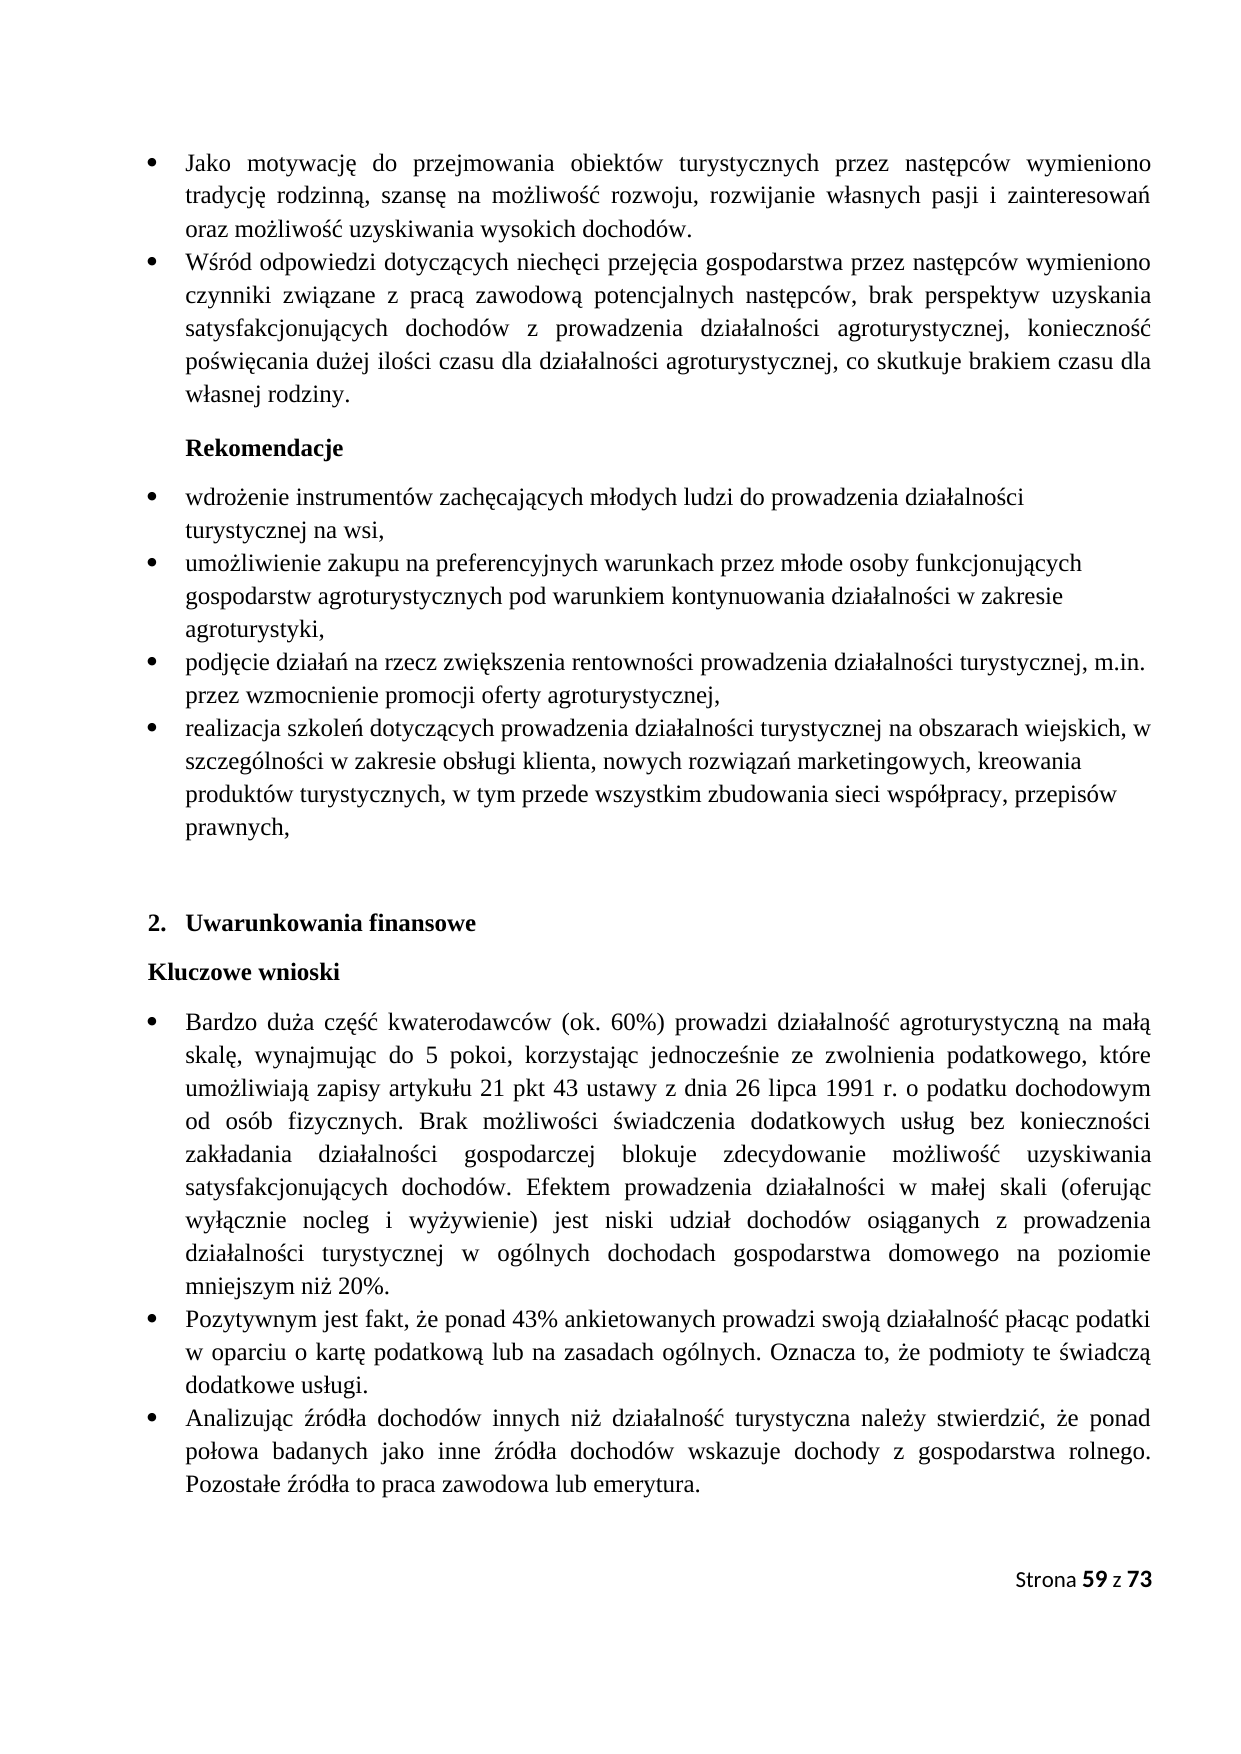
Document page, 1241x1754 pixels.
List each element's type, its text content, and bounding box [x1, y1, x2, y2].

list wdrożenie instrumentów zachęcających młodych ludzi do prowadzenia działalności turystycznej na wsi, [148, 482, 1152, 544]
list umożliwienie zakupu na preferencyjnych warunkach przez młode osoby funkcjonujących gospodarstw agroturystycznych pod warunkiem kontynuowania działalności w zakresie agroturystyki, [148, 548, 1152, 643]
list Uwarunkowania finansowe [148, 908, 1152, 936]
text Rekomendacje [148, 433, 1152, 461]
list realizacja szkoleń dotyczących prowadzenia działalności turystycznej na obszarach wiejskich, w szczególności w zakresie obsługi klienta, nowych rozwiązań marketingowych, kreowania produktów turystycznych, w tym przede wszystkim zbudowania sieci współpracy, przepisów prawnych, [148, 713, 1152, 841]
text Kluczowe wnioski [148, 957, 1152, 986]
list Jako motywację do przejmowania obiektów turystycznych przez następców wymieniono tradycję rodzinną, szansę na możliwość rozwoju, rozwijanie własnych pasji i zainteresowań oraz możliwość uzyskiwania wysokich dochodów. [148, 148, 1152, 242]
list Pozytywnym jest fakt, że ponad 43% ankietowanych prowadzi swoją działalność płacąc podatki w oparciu o kartę podatkową lub na zasadach ogólnych. Oznacza to, że podmioty te świadczą dodatkowe usługi. [148, 1304, 1152, 1399]
list podjęcie działań na rzecz zwiększenia rentowności prowadzenia działalności turystycznej, m.in. przez wzmocnienie promocji oferty agroturystycznej, [148, 647, 1152, 709]
list Wśród odpowiedzi dotyczących niechęci przejęcia gospodarstwa przez następców wymieniono czynniki związane z pracą zawodową potencjalnych następców, brak perspektyw uzyskania satysfakcjonujących dochodów z prowadzenia działalności agroturystycznej, konieczność poświęcania dużej ilości czasu dla działalności agroturystycznej, co skutkuje brakiem czasu dla własnej rodziny. [148, 247, 1152, 407]
list Analizując źródła dochodów innych niż działalność turystyczna należy stwierdzić, że ponad połowa badanych jako inne źródła dochodów wskazuje dochody z gospodarstwa rolnego. Pozostałe źródła to praca zawodowa lub emerytura. [148, 1403, 1152, 1498]
list Bardzo duża część kwaterodawców (ok. 60%) prowadzi działalność agroturystyczną na małą skalę, wynajmując do 5 pokoi, korzystając jednocześnie ze zwolnienia podatkowego, które umożliwiają zapisy artykułu 21 pkt 43 ustawy z dnia 26 lipca 1991 r. o podatku dochodowym od osób fizycznych. Brak możliwości świadczenia dodatkowych usług bez konieczności zakładania działalności gospodarczej blokuje zdecydowanie możliwość uzyskiwania satysfakcjonujących dochodów. Efektem prowadzenia działalności w małej skali (oferując wyłącznie nocleg i wyżywienie) jest niski udział dochodów osiąganych z prowadzenia działalności turystycznej w ogólnych dochodach gospodarstwa domowego na poziomie mniejszym niż 20%. [148, 1007, 1152, 1300]
